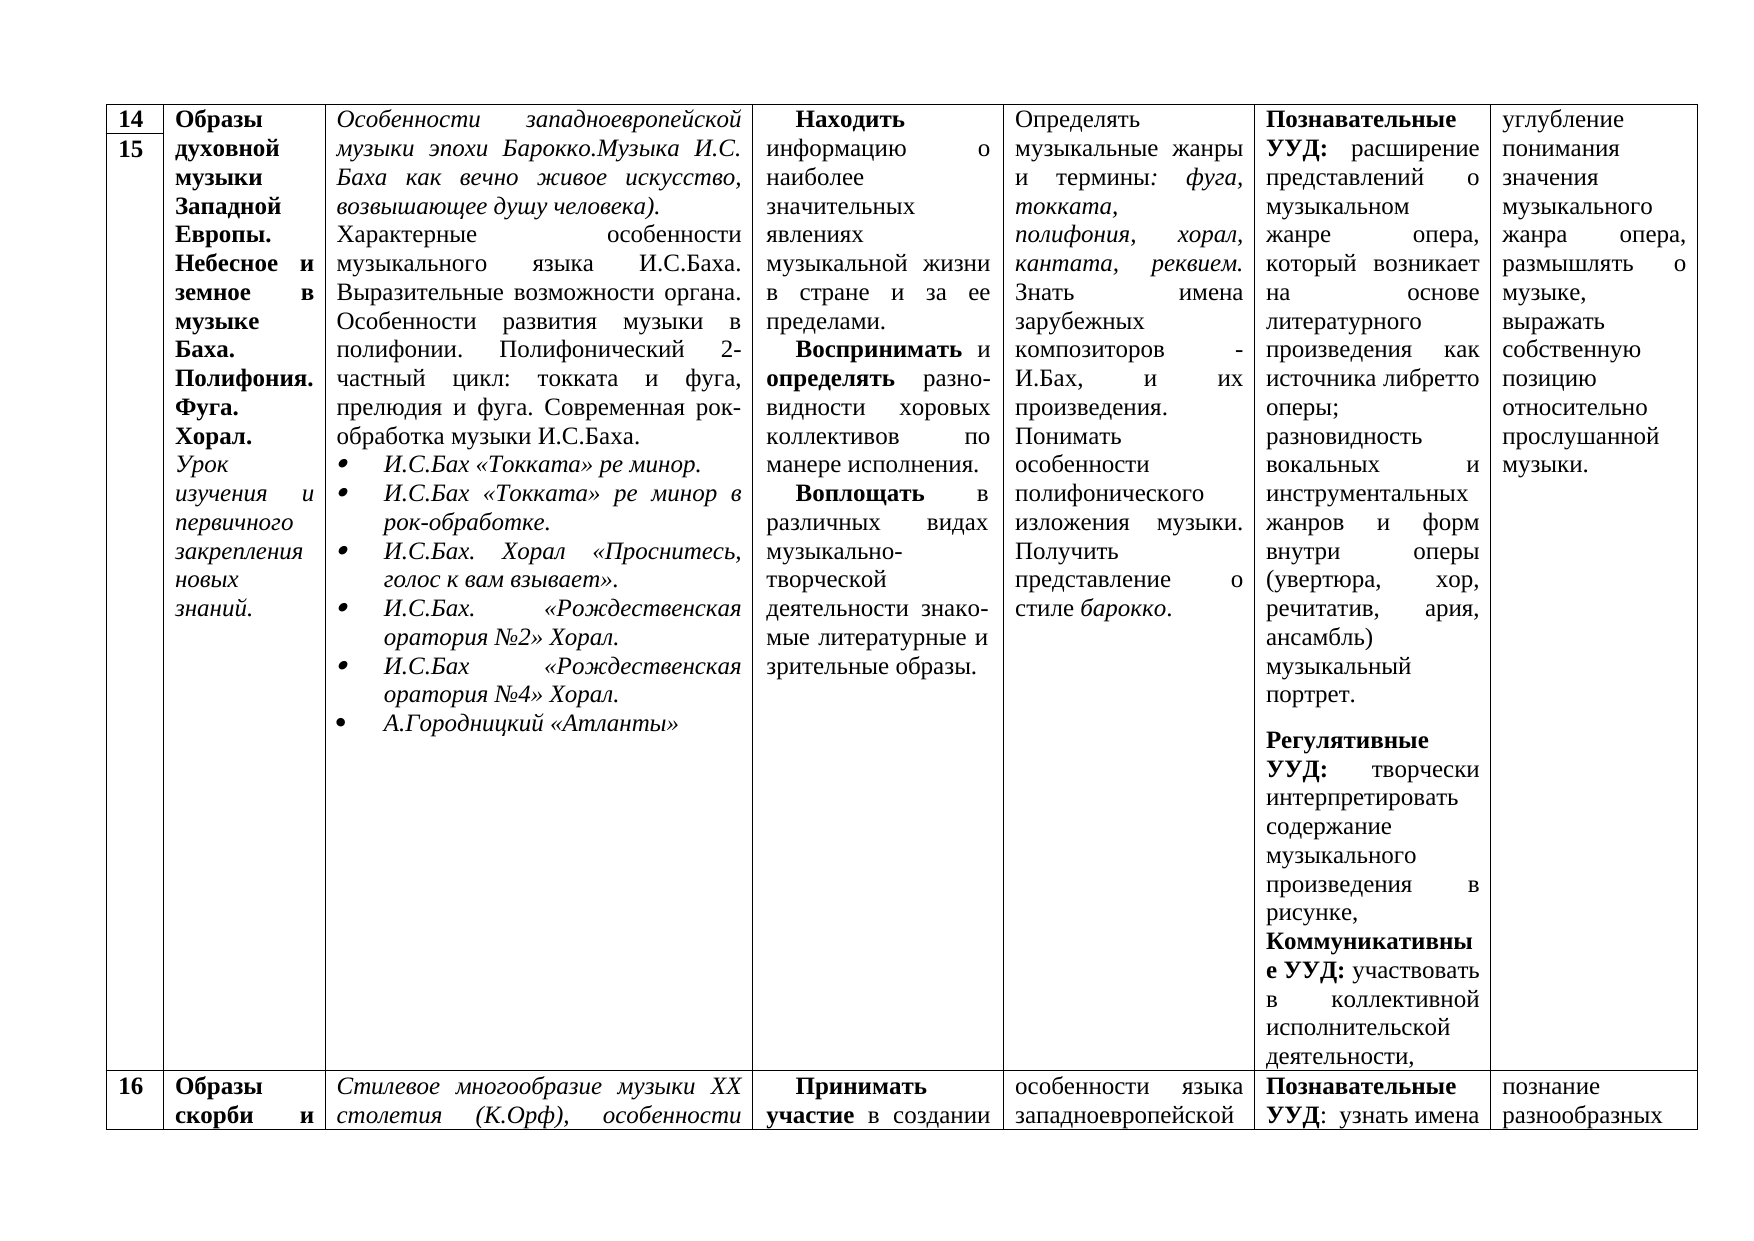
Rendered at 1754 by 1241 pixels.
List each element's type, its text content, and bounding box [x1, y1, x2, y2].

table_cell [1255, 105, 1490, 1070]
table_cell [1004, 1071, 1254, 1128]
table_cell Особенности западноевропейской музыки эпохи Барокко.Музыка И.С. Баха как вечно живое искусство, возвышающее душу человека). Характерные особенности музыкального языка И.С.Баха. Выразительные возможности органа. Особенности развития музыки в полифонии. Полифонический 2-частный цикл: токката и фуга, прелюдия и фуга. Современная рок-обработка музыки И.С.Баха. И.С.Бах «Токката» ре минор. И.С.Бах «Токката» ре минор в рок-обработке. И.С.Бах. Хорал «Проснитесь, голос к вам взывает». И.С.Бах. «Рождественская оратория №2» Хорал. И.С.Бах «Рождественская оратория №4» Хорал. А.Городницкий «Атланты» [326, 105, 752, 1070]
table_cell Определять музыкальные жанры и термины: фуга, токката, полифония, хорал, кантата, реквием. Знать имена зарубежных композиторов - И.Бах, и их произведения. Понимать особенности полифонического изложения музыки. Получить представление о стиле барокко. [1004, 105, 1254, 1070]
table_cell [1255, 1071, 1490, 1128]
table_cell Образы духовной музыки Западной Европы. Небесное и земное в музыке Баха. Полифония. Фуга. Хорал. Урок изучения и первичного закрепления новых знаний. [164, 105, 325, 1070]
table_cell Находить информацию о наиболее значительных явлениях музыкальной жизни в стране и за ее пределами. Воспринимать и определять разновидности хоровых коллективов по манере исполнения. Воплощать в различных видах музыкально-творческой деятельности знакомые литературные и зрительные образы. [753, 105, 1003, 1070]
table_cell 14 [107, 105, 163, 133]
table_cell 16 [107, 1071, 163, 1128]
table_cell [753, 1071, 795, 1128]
table_cell углубление понимания значения музыкального жанра опера, размышлять о музыке, выражать собственную позицию относительно прослушанной музыки. [1491, 105, 1697, 1070]
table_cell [1491, 1071, 1697, 1128]
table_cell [326, 1071, 752, 1128]
table_cell 15 [107, 134, 163, 1070]
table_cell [164, 1071, 325, 1128]
